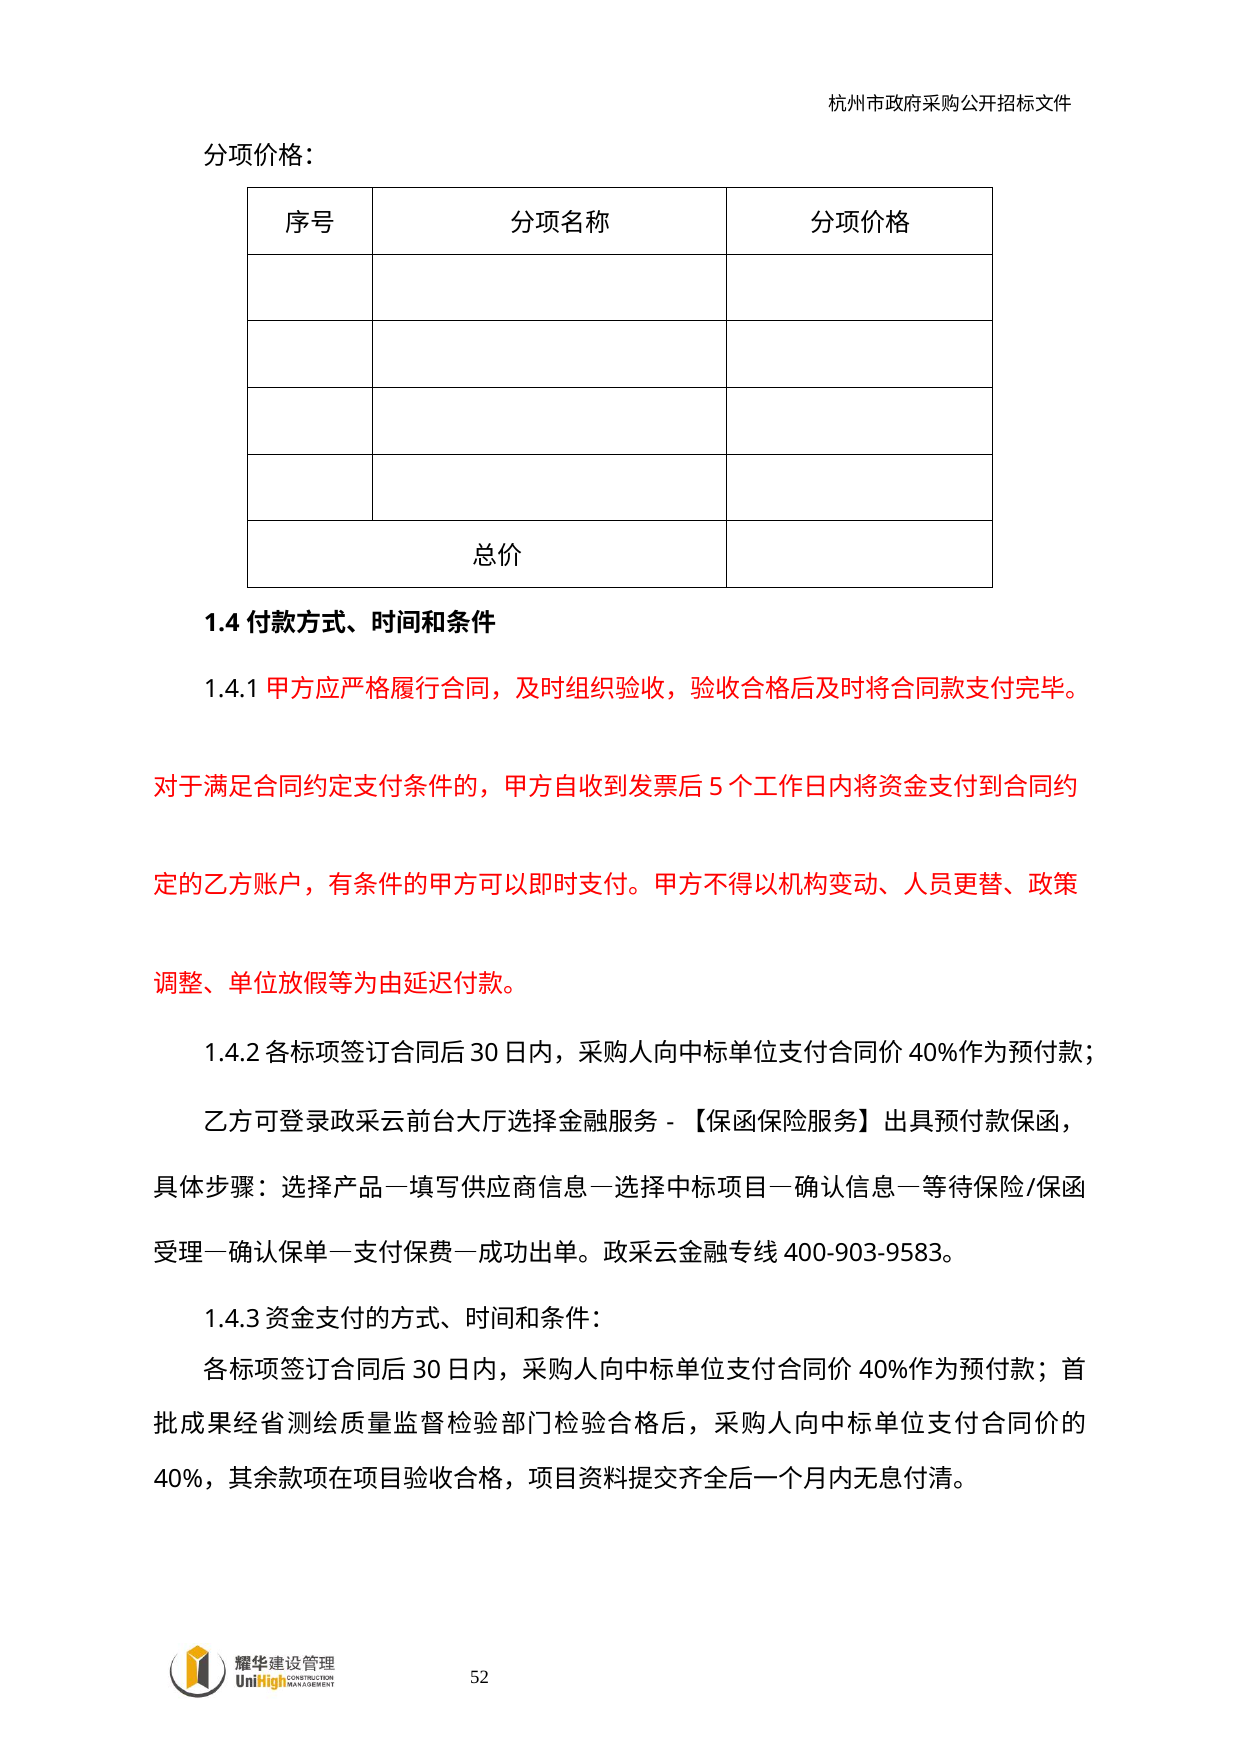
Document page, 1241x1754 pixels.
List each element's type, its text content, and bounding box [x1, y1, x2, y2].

table_cell [373, 255, 726, 320]
text 1.4.1甲方应严格履行合同，及时组织验收，验收合格后及时将合同款支付完毕。对于满足合同约定支付条件的，甲方自收到发票后5个工作日内将资金支付到合同约定的乙方账户，有条件的甲方可以即时支付。甲方不得以机构变动、人员更替、政策调整、单位放假等为由延迟付款。 [153, 653, 1087, 1014]
table_cell 总价 [248, 521, 726, 587]
table_cell [727, 321, 992, 387]
table_header 序号 [248, 188, 372, 253]
table_cell [727, 388, 992, 453]
table_cell [248, 321, 372, 387]
table_cell [373, 455, 726, 520]
table_header 分项名称 [373, 188, 726, 253]
table_cell [373, 388, 726, 453]
text 乙方可登录政采云前台大厅选择金融服务 - 【保函保险服务】出具预付款保函，具体步骤：选择产品—填写供应商信息—选择中标项目—确认信息—等待保险/保函受理—确认保单—支付保费—成功出单。政采云金融专线400-903-9583。 [153, 1087, 1087, 1284]
text 分项价格： [153, 121, 1087, 187]
text 各标项签订合同后30日内，采购人向中标单位支付合同价40%作为预付款；首批成果经省测绘质量监督检验部门检验合格后，采购人向中标单位支付合同价的40%，其余款项在项目验收合格，项目资料提交齐全后一个月内无息付清。 [153, 1349, 1087, 1494]
table_cell [248, 255, 372, 320]
picture [167, 1643, 336, 1701]
table_cell [373, 321, 726, 387]
table_cell [727, 521, 992, 587]
table_header 分项价格 [727, 188, 992, 253]
table_cell [248, 388, 372, 453]
table_cell [727, 455, 992, 520]
table_cell [727, 255, 992, 320]
table_cell [248, 455, 372, 520]
text 1.4.3资金支付的方式、时间和条件： [153, 1284, 1087, 1349]
text 1.4 付款方式、时间和条件 [153, 588, 1087, 653]
text 1.4.2各标项签订合同后30日内，采购人向中标单位支付合同价40%作为预付款； [153, 1032, 1087, 1069]
